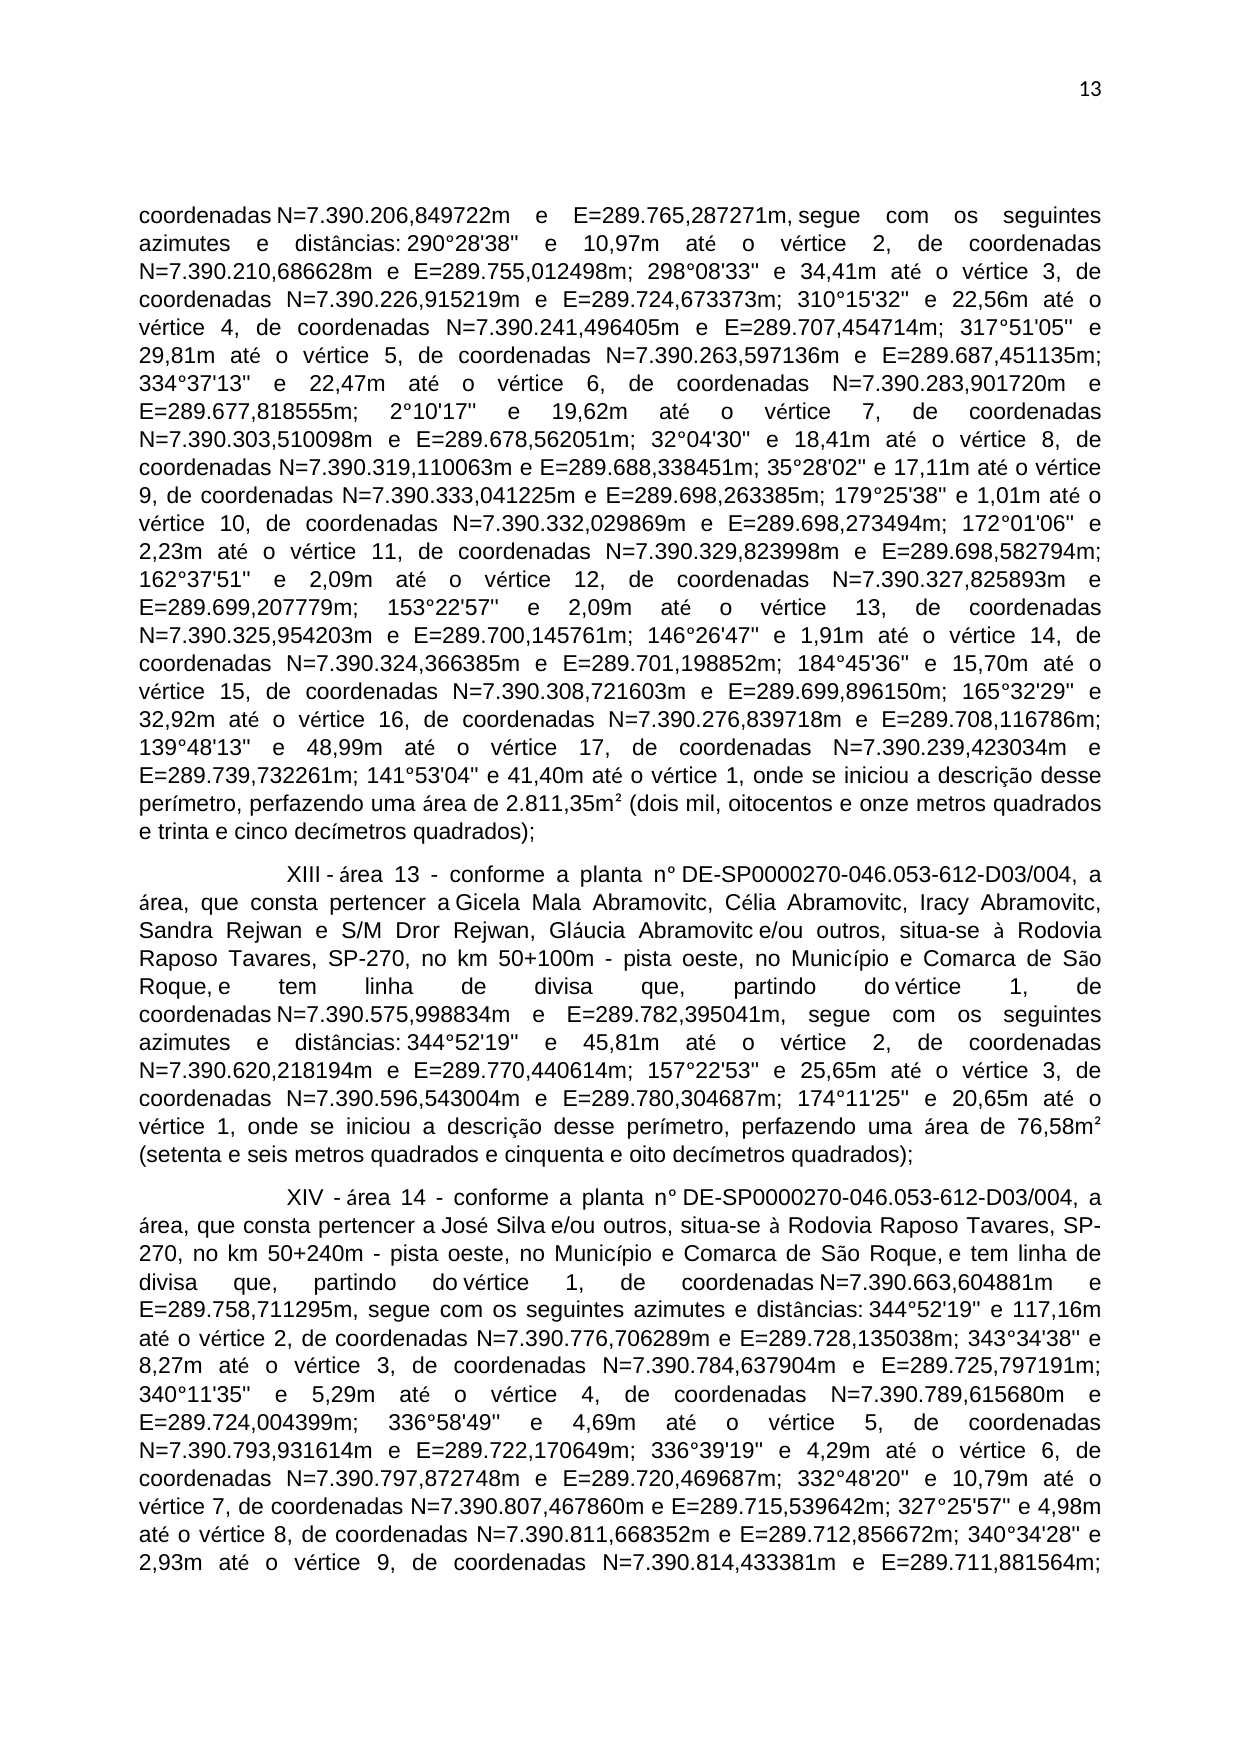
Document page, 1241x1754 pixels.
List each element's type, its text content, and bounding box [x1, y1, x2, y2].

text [139, 1183, 1101, 1576]
text XIII - área 13 - conforme a planta nº DE-SP0000270-046.053-612-D03/004, a área, que consta pertencer a Gicela Mala Abramovitc, Célia Abramovitc, Iracy Abramovitc, Sandra Rejwan e S/M Dror Rejwan, Gláucia Abramovitc e/ou outros, situa-se à Rodovia Raposo Tavares, SP-270, no km 50+100m - pista oeste, no Município e Comarca de São Roque, e tem linha de divisa que, partindo do vértice 1, de coordenadas N=7.390.575,998834m e E=289.782,395041m, segue com os seguintes azimutes e distâncias: 344º52'19'' e 45,81m até o vértice 2, de coordenadas N=7.390.620,218194m e E=289.770,440614m; 157º22'53'' e 25,65m até o vértice 3, de coordenadas N=7.390.596,543004m e E=289.780,304687m; 174º11'25'' e 20,65m até o vértice 1, onde se iniciou a descrição desse perímetro, perfazendo uma área de 76,58m² (setenta e seis metros quadrados e cinquenta e oito decímetros quadrados); [139, 860, 1101, 1168]
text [139, 201, 1101, 845]
